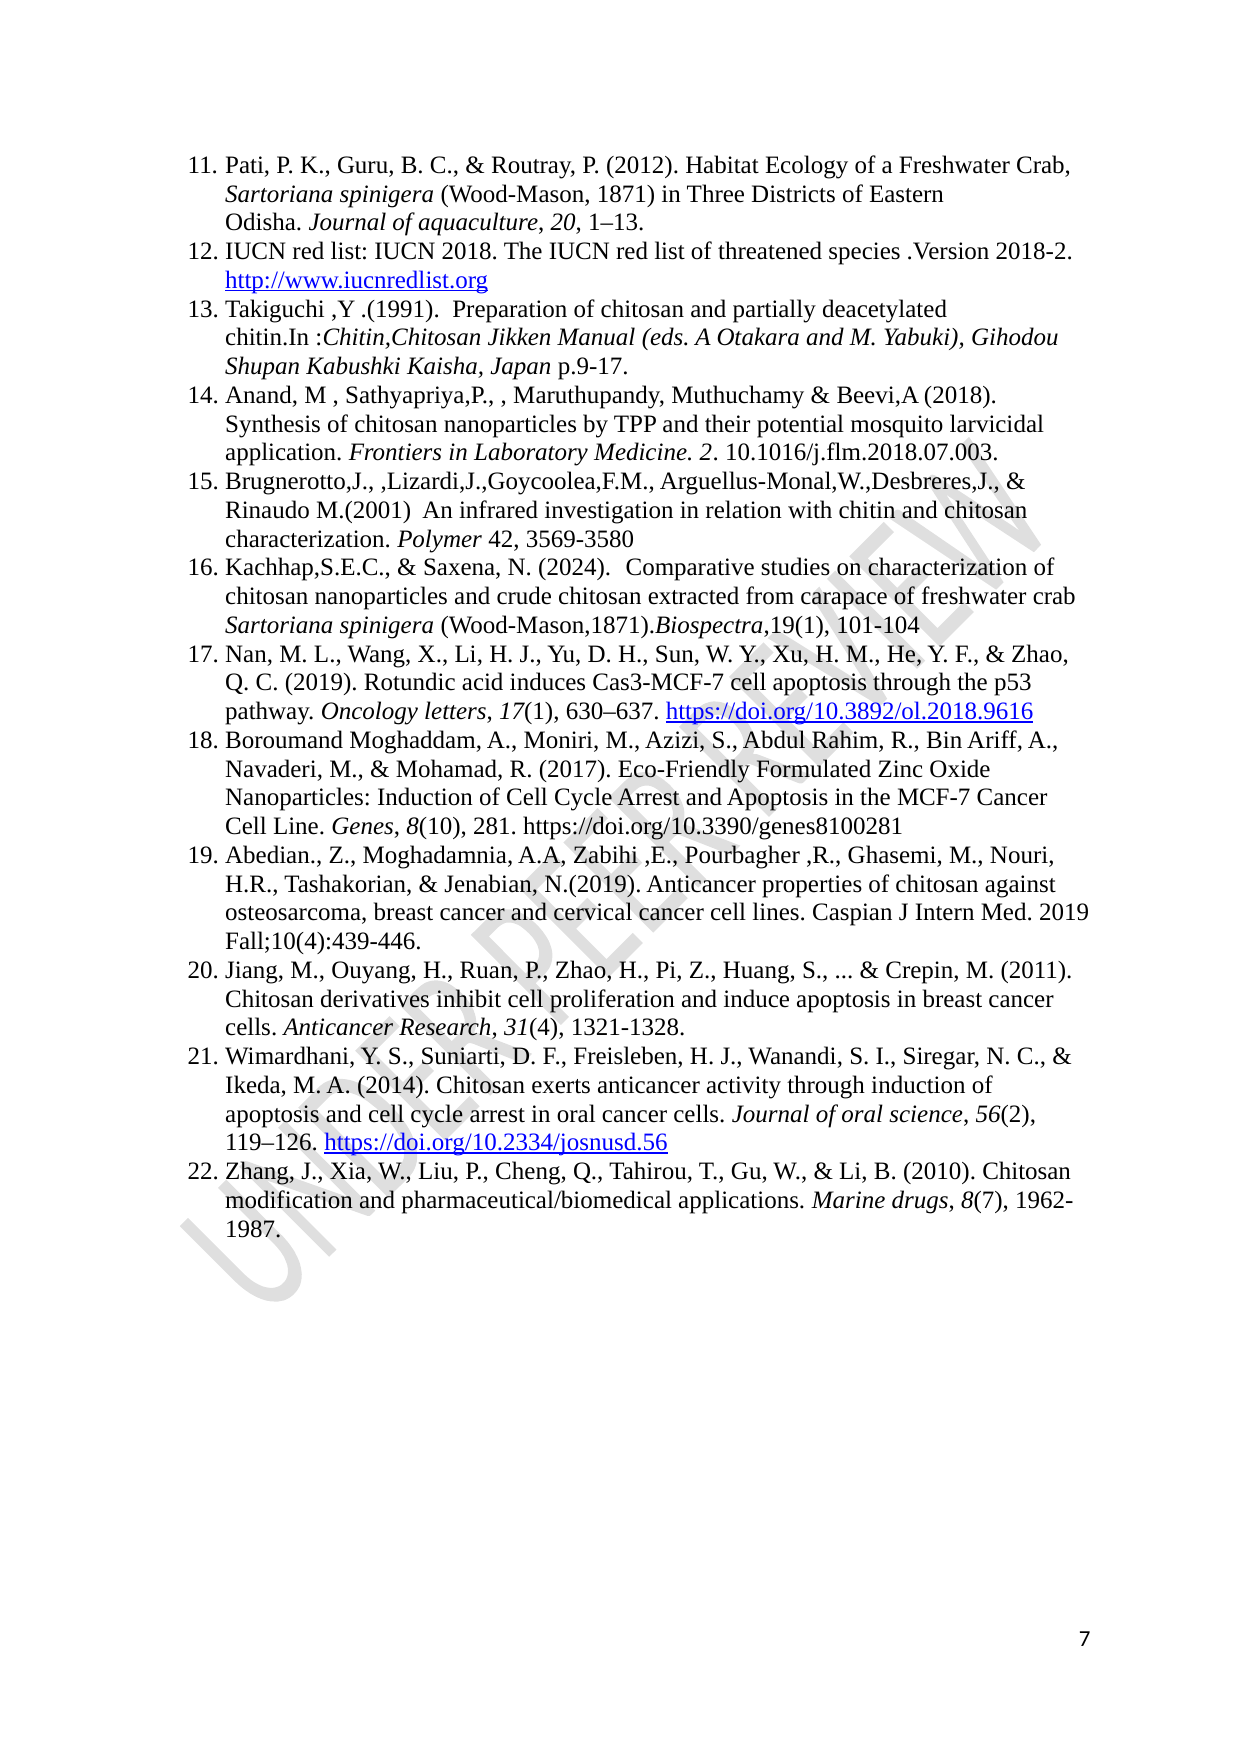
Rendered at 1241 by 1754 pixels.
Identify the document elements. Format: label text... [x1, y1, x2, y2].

list Boroumand Moghaddam, A., Moniri, M., Azizi, S., Abdul Rahim, R., Bin Ariff, A., Navaderi, M., & Mohamad, R. (2017). Eco-Friendly Formulated Zinc Oxide Nanoparticles: Induction of Cell Cycle Arrest and Apoptosis in the MCF-7 Cancer Cell Line. Genes, 8(10), 281. https://doi.org/10.3390/genes8100281 [187, 725, 1090, 840]
list Jiang, M., Ouyang, H., Ruan, P., Zhao, H., Pi, Z., Huang, S., ... & Crepin, M. (2011). Chitosan derivatives inhibit cell proliferation and induce apoptosis in breast cancer cells. Anticancer Research, 31(4), 1321-1328. [187, 955, 1090, 1041]
list Abedian., Z., Moghadamnia, A.A, Zabihi ,E., Pourbagher ,R., Ghasemi, M., Nouri, H.R., Tashakorian, & Jenabian, N.(2019). Anticancer properties of chitosan against osteosarcoma, breast cancer and cervical cancer cell lines. Caspian J Intern Med. 2019 Fall;10(4):439-446. [187, 840, 1090, 955]
list IUCN red list: IUCN 2018. The IUCN red list of threatened species .Version 2018-2. http://www.iucnredlist.org [187, 236, 1090, 294]
list Nan, M. L., Wang, X., Li, H. J., Yu, D. H., Sun, W. Y., Xu, H. M., He, Y. F., & Zhao, Q. C. (2019). Rotundic acid induces Cas3-MCF-7 cell apoptosis through the p53 pathway. Oncology letters, 17(1), 630–637. https://doi.org/10.3892/ol.2018.9616 [187, 639, 1090, 725]
list Kachhap,S.E.C., & Saxena, N. (2024). Comparative studies on characterization of chitosan nanoparticles and crude chitosan extracted from carapace of freshwater crab Sartoriana spinigera (Wood-Mason,1871).Biospectra,19(1), 101-104 [187, 552, 1090, 639]
list Zhang, J., Xia, W., Liu, P., Cheng, Q., Tahirou, T., Gu, W., & Li, B. (2010). Chitosan modification and pharmaceutical/biomedical applications. Marine drugs, 8(7), 1962-1987. [187, 1156, 1090, 1242]
list Wimardhani, Y. S., Suniarti, D. F., Freisleben, H. J., Wanandi, S. I., Siregar, N. C., & Ikeda, M. A. (2014). Chitosan exerts anticancer activity through induction of apoptosis and cell cycle arrest in oral cancer cells. Journal of oral science, 56(2), 119–126. https://doi.org/10.2334/josnusd.56 [187, 1041, 1090, 1156]
list Takiguchi ,Y .(1991). Preparation of chitosan and partially deacetylated chitin.In :Chitin,Chitosan Jikken Manual (eds. A Otakara and M. Yabuki), Gihodou Shupan Kabushki Kaisha, Japan p.9-17. [187, 294, 1090, 380]
list Anand, M , Sathyapriya,P., , Maruthupandy, Muthuchamy & Beevi,A (2018). Synthesis of chitosan nanoparticles by TPP and their potential mosquito larvicidal application. Frontiers in Laboratory Medicine. 2. 10.1016/j.flm.2018.07.003. [187, 380, 1090, 466]
list Pati, P. K., Guru, B. C., & Routray, P. (2012). Habitat Ecology of a Freshwater Crab, Sartoriana spinigera (Wood-Mason, 1871) in Three Districts of Eastern Odisha. Journal of aquaculture, 20, 1–13. [187, 150, 1090, 236]
list Brugnerotto,J., ,Lizardi,J.,Goycoolea,F.M., Arguellus-Monal,W.,Desbreres,J., & Rinaudo M.(2001) An infrared investigation in relation with chitin and chitosan characterization. Polymer 42, 3569-3580 [187, 466, 1090, 552]
